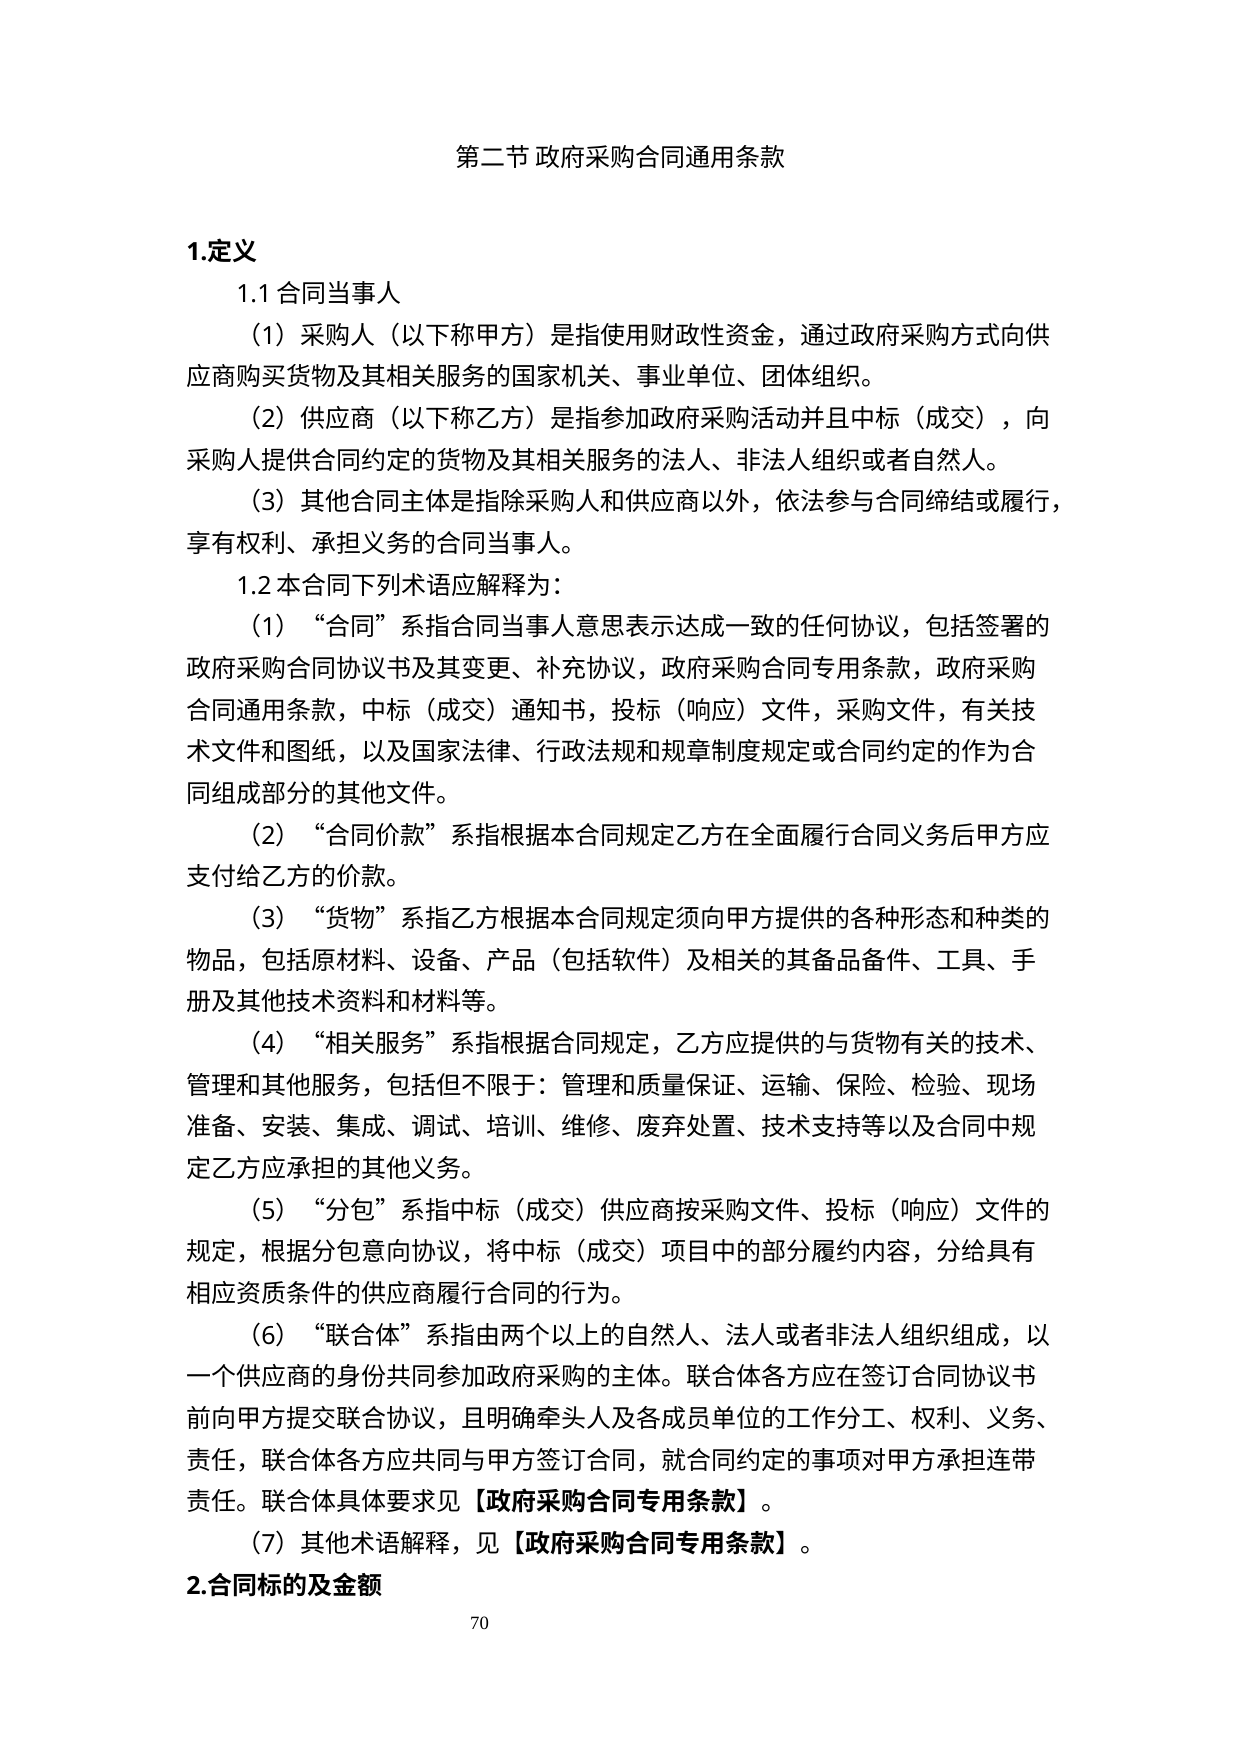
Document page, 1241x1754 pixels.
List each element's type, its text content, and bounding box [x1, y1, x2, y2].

text （3）其他合同主体是指除采购人和供应商以外，依法参与合同缔结或履行，享有权利、承担义务的合同当事人。 [186, 477, 1054, 561]
text （2）“合同价款”系指根据本合同规定乙方在全面履行合同义务后甲方应支付给乙方的价款。 [186, 811, 1054, 894]
text （2）供应商（以下称乙方）是指参加政府采购活动并且中标（成交），向采购人提供合同约定的货物及其相关服务的法人、非法人组织或者自然人。 [186, 394, 1054, 477]
text （7）其他术语解释，见【政府采购合同专用条款】。 [186, 1519, 1054, 1561]
subtitle 第二节 政府采购合同通用条款 [186, 138, 1054, 174]
text （4）“相关服务”系指根据合同规定，乙方应提供的与货物有关的技术、管理和其他服务，包括但不限于：管理和质量保证、运输、保险、检验、现场准备、安装、集成、调试、培训、维修、废弃处置、技术支持等以及合同中规定乙方应承担的其他义务。 [186, 1019, 1054, 1186]
text （1）采购人（以下称甲方）是指使用财政性资金，通过政府采购方式向供应商购买货物及其相关服务的国家机关、事业单位、团体组织。 [186, 311, 1054, 394]
text 1.2本合同下列术语应解释为： [186, 561, 1054, 602]
text （3）“货物”系指乙方根据本合同规定须向甲方提供的各种形态和种类的物品，包括原材料、设备、产品（包括软件）及相关的其备品备件、工具、手册及其他技术资料和材料等。 [186, 894, 1054, 1019]
text （6）“联合体”系指由两个以上的自然人、法人或者非法人组织组成，以一个供应商的身份共同参加政府采购的主体。联合体各方应在签订合同协议书前向甲方提交联合协议，且明确牵头人及各成员单位的工作分工、权利、义务、责任，联合体各方应共同与甲方签订合同，就合同约定的事项对甲方承担连带责任。联合体具体要求见【政府采购合同专用条款】。 [186, 1311, 1054, 1519]
text 2.合同标的及金额 [186, 1561, 1054, 1602]
text 1.定义 [186, 227, 1054, 269]
text （1）“合同”系指合同当事人意思表示达成一致的任何协议，包括签署的政府采购合同协议书及其变更、补充协议，政府采购合同专用条款，政府采购合同通用条款，中标（成交）通知书，投标（响应）文件，采购文件，有关技术文件和图纸，以及国家法律、行政法规和规章制度规定或合同约定的作为合同组成部分的其他文件。 [186, 602, 1054, 811]
text 1.1合同当事人 [186, 269, 1054, 311]
text （5）“分包”系指中标（成交）供应商按采购文件、投标（响应）文件的规定，根据分包意向协议，将中标（成交）项目中的部分履约内容，分给具有相应资质条件的供应商履行合同的行为。 [186, 1186, 1054, 1311]
